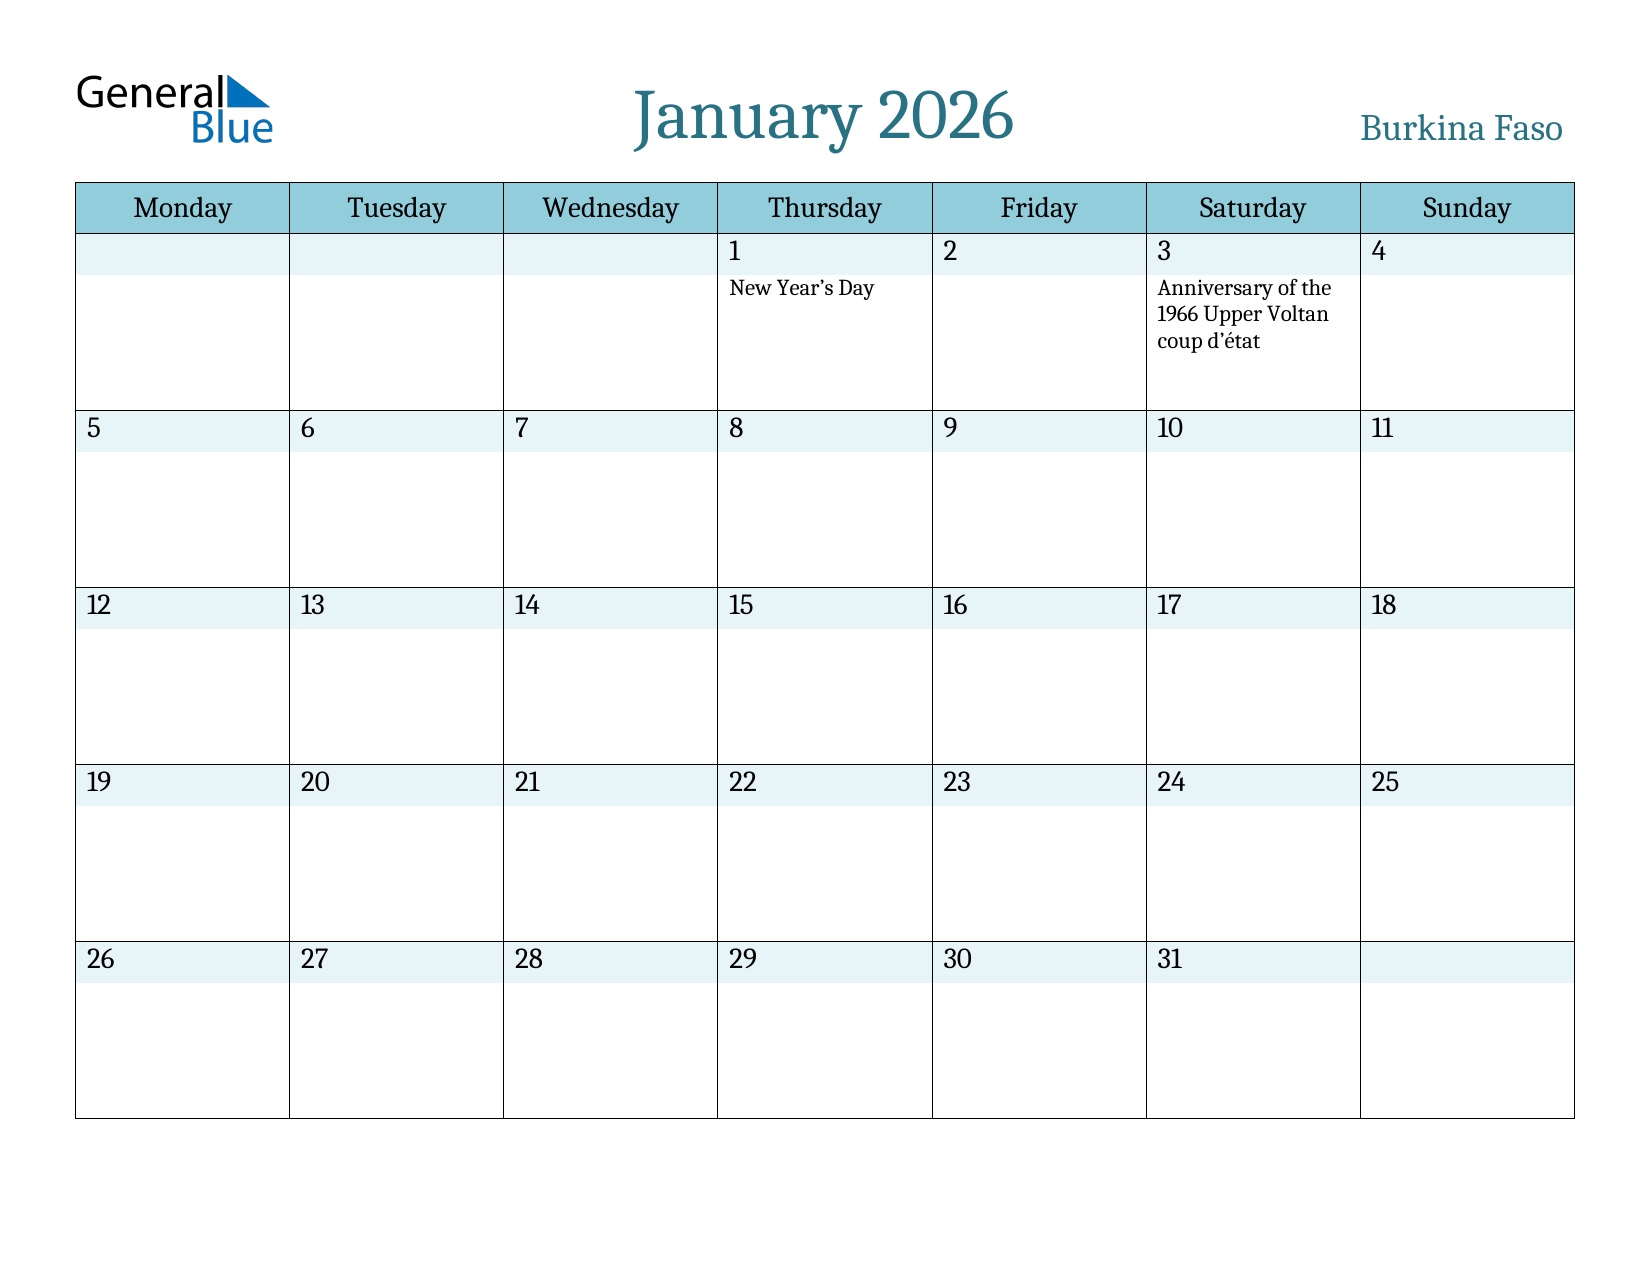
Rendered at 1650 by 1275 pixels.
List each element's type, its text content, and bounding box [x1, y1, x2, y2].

table_cell [504, 806, 717, 941]
table_cell [504, 629, 717, 764]
table_cell [1361, 942, 1574, 983]
table_cell [1361, 275, 1574, 410]
table_cell Monday [76, 183, 289, 233]
table_cell [1147, 806, 1360, 941]
table_cell 9 [933, 411, 1146, 452]
table_cell [504, 452, 717, 587]
table_cell [1147, 983, 1360, 1118]
table_cell 22 [718, 765, 932, 806]
table_cell [933, 275, 1146, 410]
table_cell [290, 806, 503, 941]
table_cell 30 [933, 942, 1146, 983]
table_cell Wednesday [504, 183, 717, 233]
table_cell [76, 452, 289, 587]
table_cell [504, 275, 717, 410]
table_cell 11 [1361, 411, 1574, 452]
table_cell 8 [718, 411, 932, 452]
table_cell 27 [290, 942, 503, 983]
table_cell [76, 234, 289, 275]
table_cell 31 [1147, 942, 1360, 983]
table_cell [76, 983, 289, 1118]
table_cell [290, 983, 503, 1118]
table_cell Thursday [718, 183, 932, 233]
table_cell [1147, 629, 1360, 764]
table_cell [933, 629, 1146, 764]
table_header [76, 75, 503, 182]
table_cell [76, 806, 289, 941]
table_cell [718, 629, 932, 764]
table_cell Sunday [1361, 183, 1574, 233]
table_cell 12 [76, 588, 289, 629]
table_cell 10 [1147, 411, 1360, 452]
table_cell 25 [1361, 765, 1574, 806]
table_cell [1361, 806, 1574, 941]
table_cell [718, 983, 932, 1118]
table_cell [504, 234, 717, 275]
table_cell 15 [718, 588, 932, 629]
table_cell [933, 452, 1146, 587]
table_cell 20 [290, 765, 503, 806]
table_cell 1 [718, 234, 932, 275]
table_cell New Year’s Day [718, 275, 932, 410]
table_cell [1361, 452, 1574, 587]
table_cell 23 [933, 765, 1146, 806]
table_cell 19 [76, 765, 289, 806]
table_cell 3 [1147, 234, 1360, 275]
table_cell Friday [933, 183, 1146, 233]
table_cell [933, 983, 1146, 1118]
table_header Burkina Faso [1146, 75, 1574, 182]
table_cell 6 [290, 411, 503, 452]
table_cell [290, 234, 503, 275]
table_header January 2026 [504, 75, 1146, 182]
table_cell [718, 452, 932, 587]
table_cell [1147, 452, 1360, 587]
table_cell [1361, 983, 1574, 1118]
picture [77, 75, 273, 143]
table_cell [933, 806, 1146, 941]
table_cell [290, 629, 503, 764]
table_cell 28 [504, 942, 717, 983]
table_cell 17 [1147, 588, 1360, 629]
table_cell 13 [290, 588, 503, 629]
table_cell 29 [718, 942, 932, 983]
table_cell 21 [504, 765, 717, 806]
table_cell 7 [504, 411, 717, 452]
table_cell 4 [1361, 234, 1574, 275]
table_cell [76, 629, 289, 764]
table_cell Tuesday [290, 183, 503, 233]
table_cell 2 [933, 234, 1146, 275]
table_cell 24 [1147, 765, 1360, 806]
table_cell 5 [76, 411, 289, 452]
table_cell Anniversary of the 1966 Upper Voltan coup d’état [1147, 275, 1360, 410]
table_cell [290, 275, 503, 410]
table_cell 18 [1361, 588, 1574, 629]
table_cell [76, 275, 289, 410]
table_cell 16 [933, 588, 1146, 629]
table_cell [1361, 629, 1574, 764]
table_cell 14 [504, 588, 717, 629]
table_cell [290, 452, 503, 587]
table_cell Saturday [1147, 183, 1360, 233]
table_cell [504, 983, 717, 1118]
table_cell [718, 806, 932, 941]
table_cell 26 [76, 942, 289, 983]
